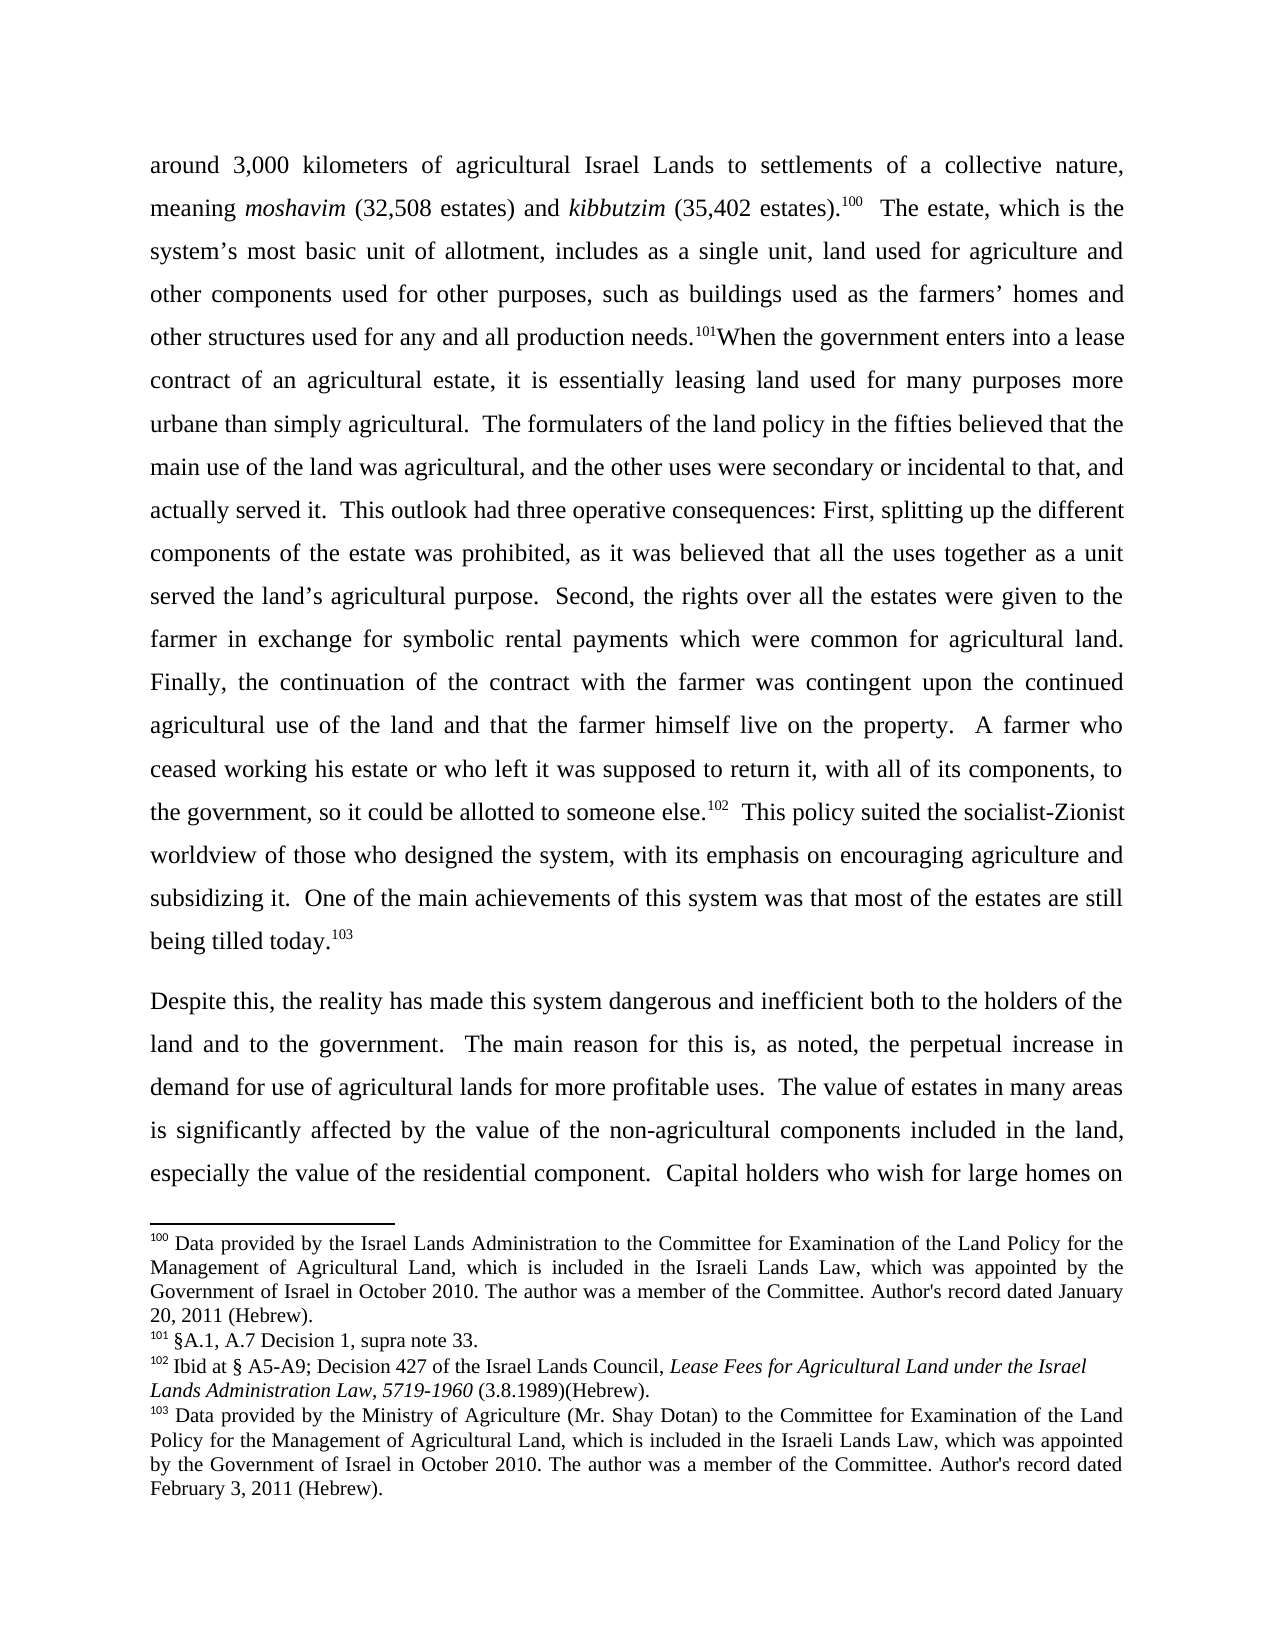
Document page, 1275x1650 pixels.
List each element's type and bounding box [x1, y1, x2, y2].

text [150, 986, 1125, 1187]
text [150, 150, 1125, 955]
